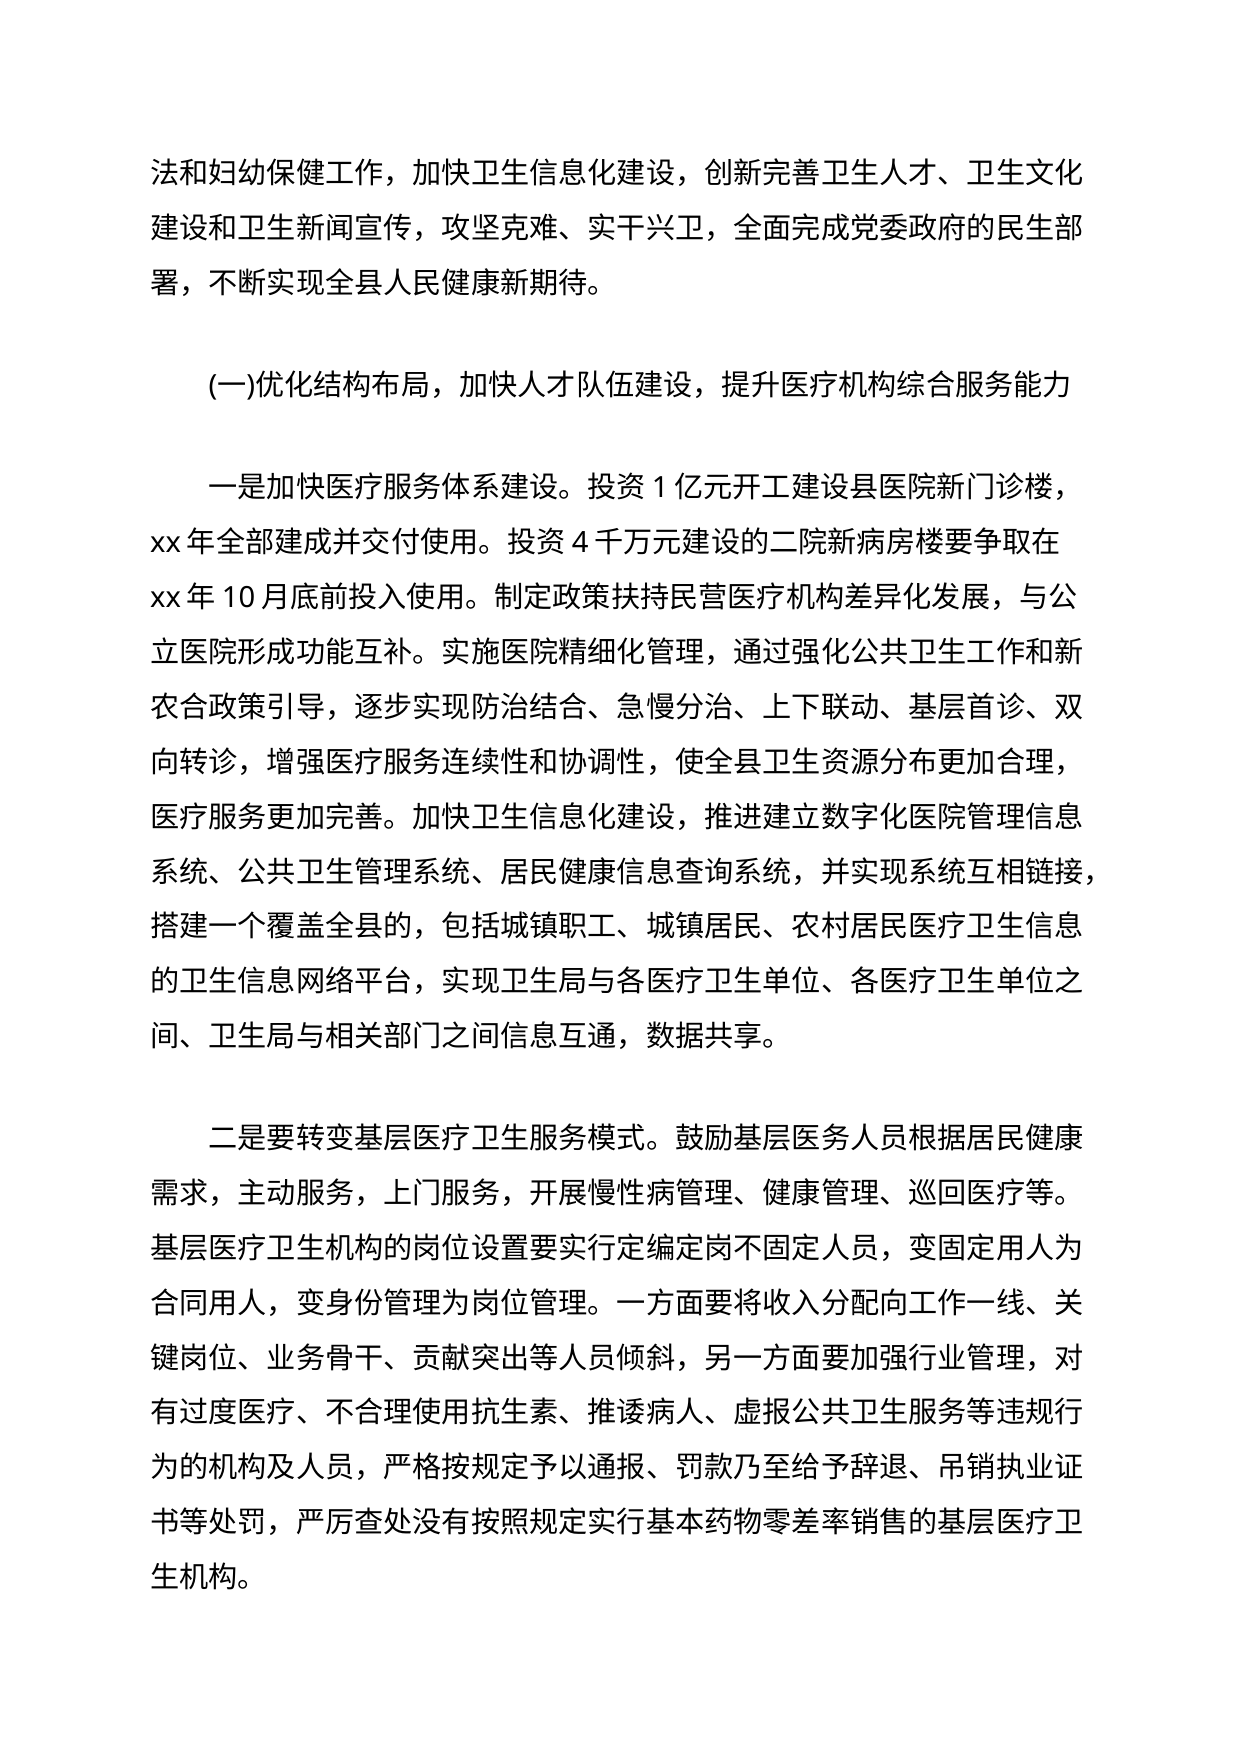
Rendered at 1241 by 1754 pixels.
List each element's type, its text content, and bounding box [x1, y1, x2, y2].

text (一)优化结构布局，加快人才队伍建设，提升医疗机构综合服务能力 [150, 362, 1090, 404]
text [150, 150, 1090, 302]
text 二是要转变基层医疗卫生服务模式。鼓励基层医务人员根据居民健康需求，主动服务，上门服务，开展慢性病管理、健康管理、巡回医疗等。基层医疗卫生机构的岗位设置要实行定编定岗不固定人员，变固定用人为合同用人，变身份管理为岗位管理。一方面要将收入分配向工作一线、关键岗位、业务骨干、贡献突出等人员倾斜，另一方面要加强行业管理，对有过度医疗、不合理使用抗生素、推诿病人、虚报公共卫生服务等违规行为的机构及人员，严格按规定予以通报、罚款乃至给予辞退、吊销执业证书等处罚，严厉查处没有按照规定实行基本药物零差率销售的基层医疗卫生机构。 [150, 1114, 1090, 1596]
text 一是加快医疗服务体系建设。投资1亿元开工建设县医院新门诊楼，xx年全部建成并交付使用。投资4千万元建设的二院新病房楼要争取在xx年10月底前投入使用。制定政策扶持民营医疗机构差异化发展，与公立医院形成功能互补。实施医院精细化管理，通过强化公共卫生工作和新农合政策引导，逐步实现防治结合、急慢分治、上下联动、基层首诊、双向转诊，增强医疗服务连续性和协调性，使全县卫生资源分布更加合理，医疗服务更加完善。加快卫生信息化建设，推进建立数字化医院管理信息系统、公共卫生管理系统、居民健康信息查询系统，并实现系统互相链接，搭建一个覆盖全县的，包括城镇职工、城镇居民、农村居民医疗卫生信息的卫生信息网络平台，实现卫生局与各医疗卫生单位、各医疗卫生单位之间、卫生局与相关部门之间信息互通，数据共享。 [150, 463, 1090, 1055]
